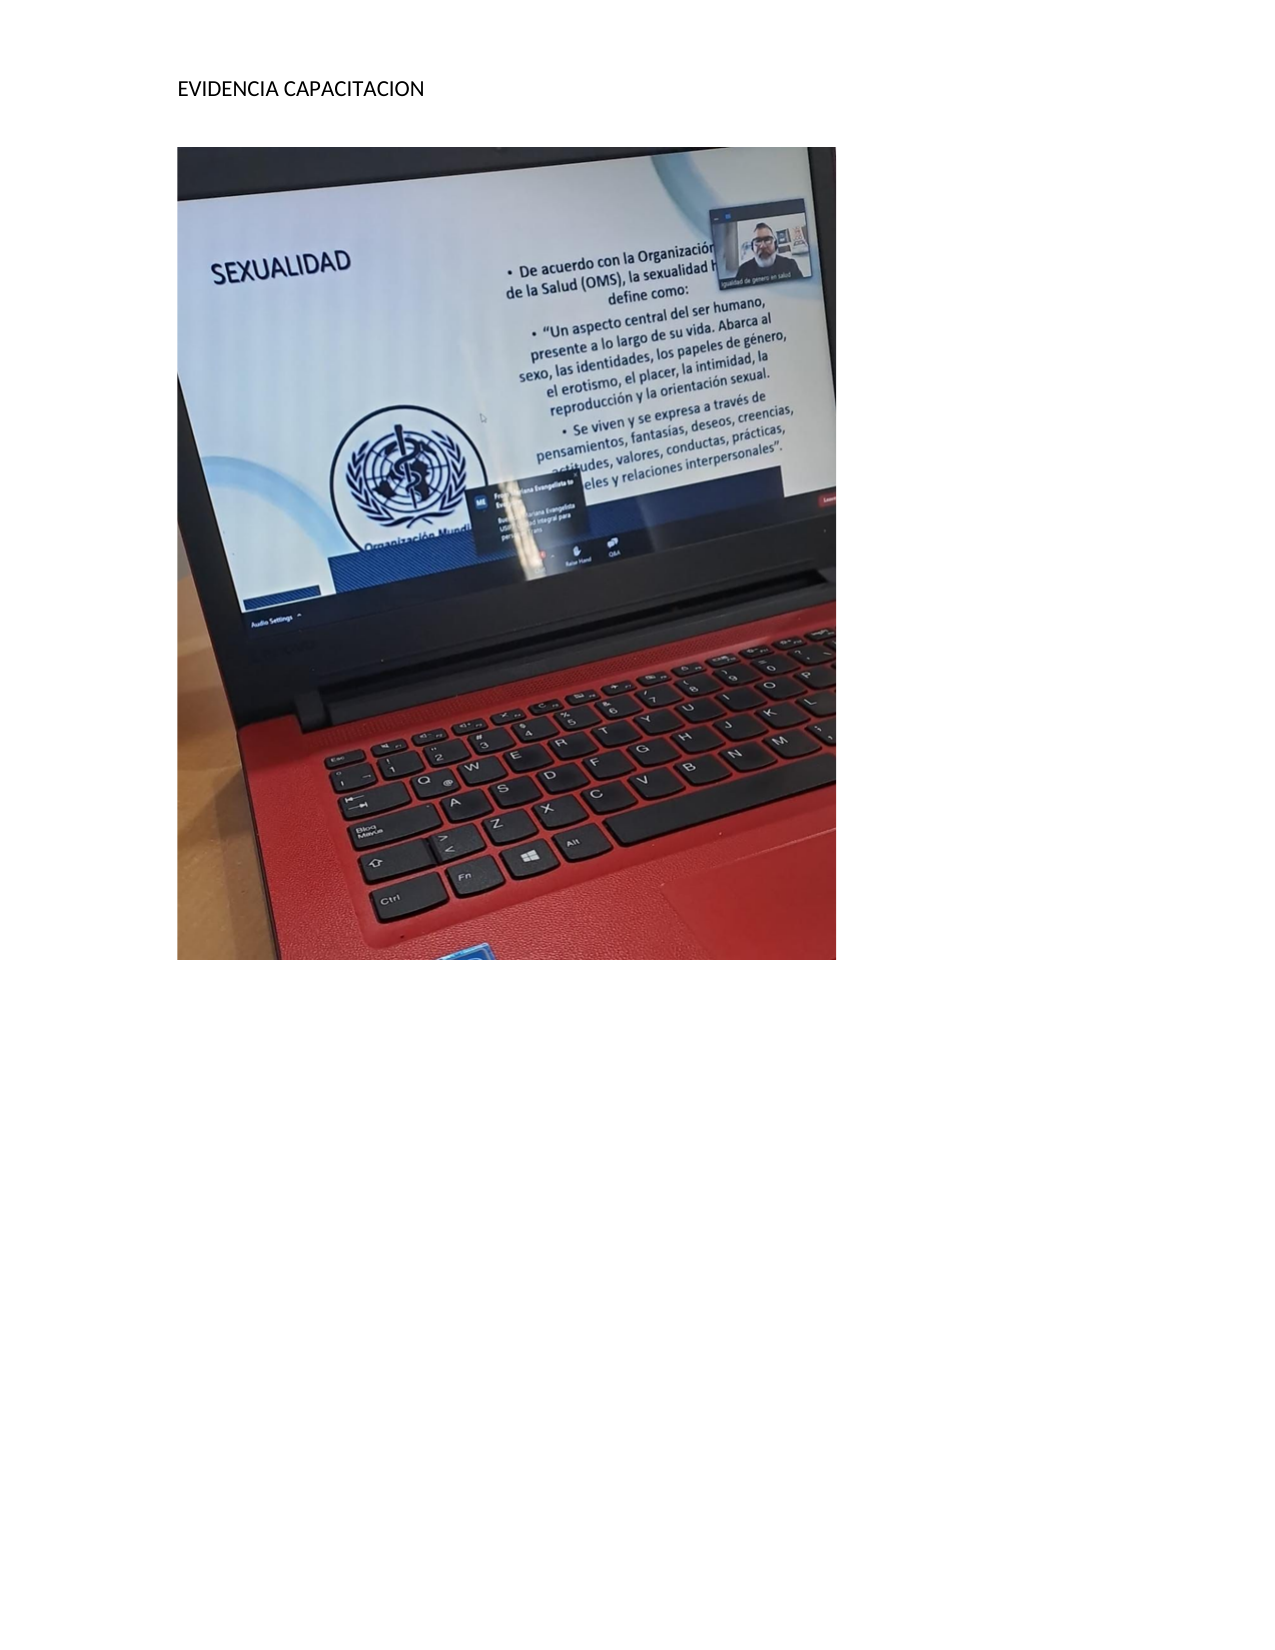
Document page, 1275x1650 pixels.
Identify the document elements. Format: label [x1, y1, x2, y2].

picture [177, 147, 837, 960]
